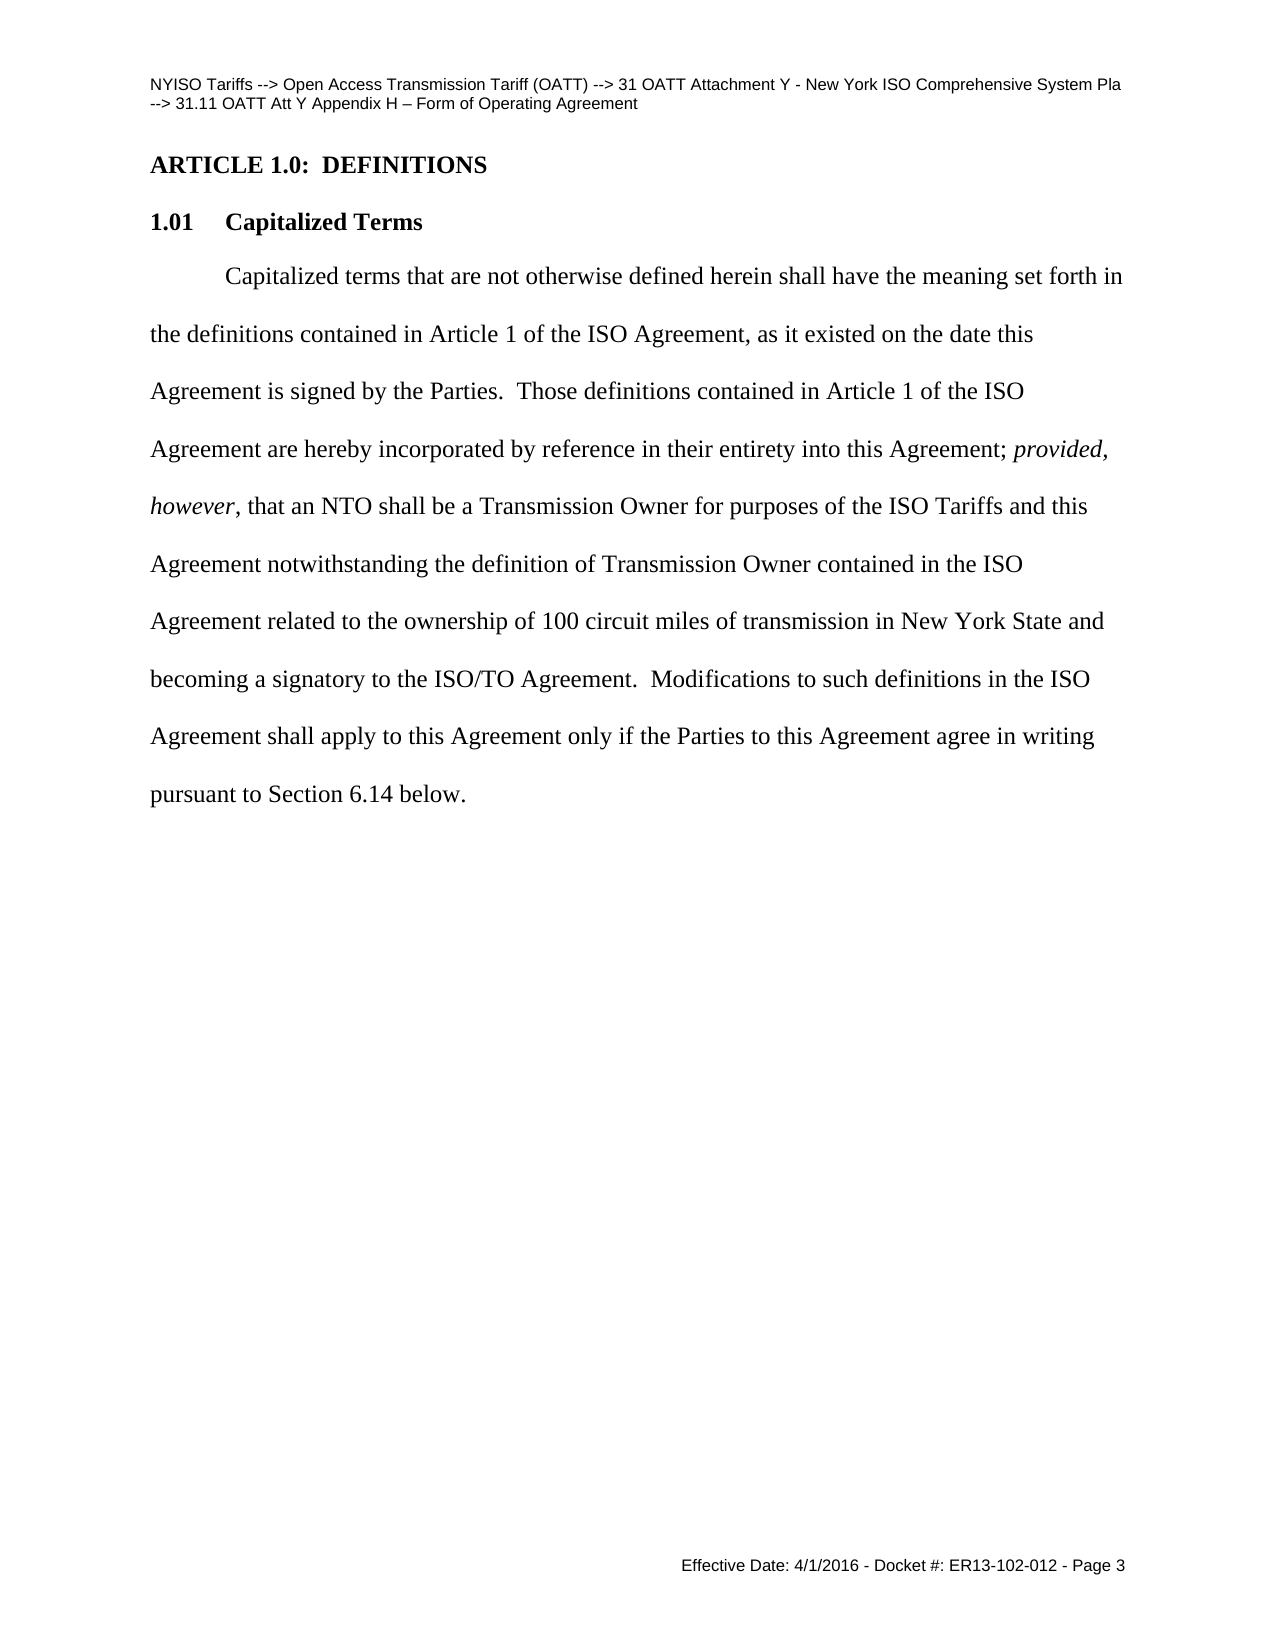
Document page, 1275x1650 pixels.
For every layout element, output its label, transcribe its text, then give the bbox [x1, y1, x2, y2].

text Capitalized terms that are not otherwise defined herein shall have the meaning set forth in the definitions contained in Article 1 of the ISO Agreement, as it existed on the date this Agreement is signed by the Parties. Those definitions contained in Article 1 of the ISO Agreement are hereby incorporated by reference in their entirety into this Agreement; provided, however, that an NTO shall be a Transmission Owner for purposes of the ISO Tariffs and this Agreement notwithstanding the definition of Transmission Owner contained in the ISO Agreement related to the ownership of 100 circuit miles of transmission in New York State and becoming a signatory to the ISO/TO Agreement. Modifications to such definitions in the ISO Agreement shall apply to this Agreement only if the Parties to this Agreement agree in writing pursuant to Section 6.14 below. [150, 261, 1125, 807]
text ARTICLE 1.0: DEFINITIONS [150, 150, 1125, 179]
text 1.01 Capitalized Terms [150, 207, 1125, 236]
